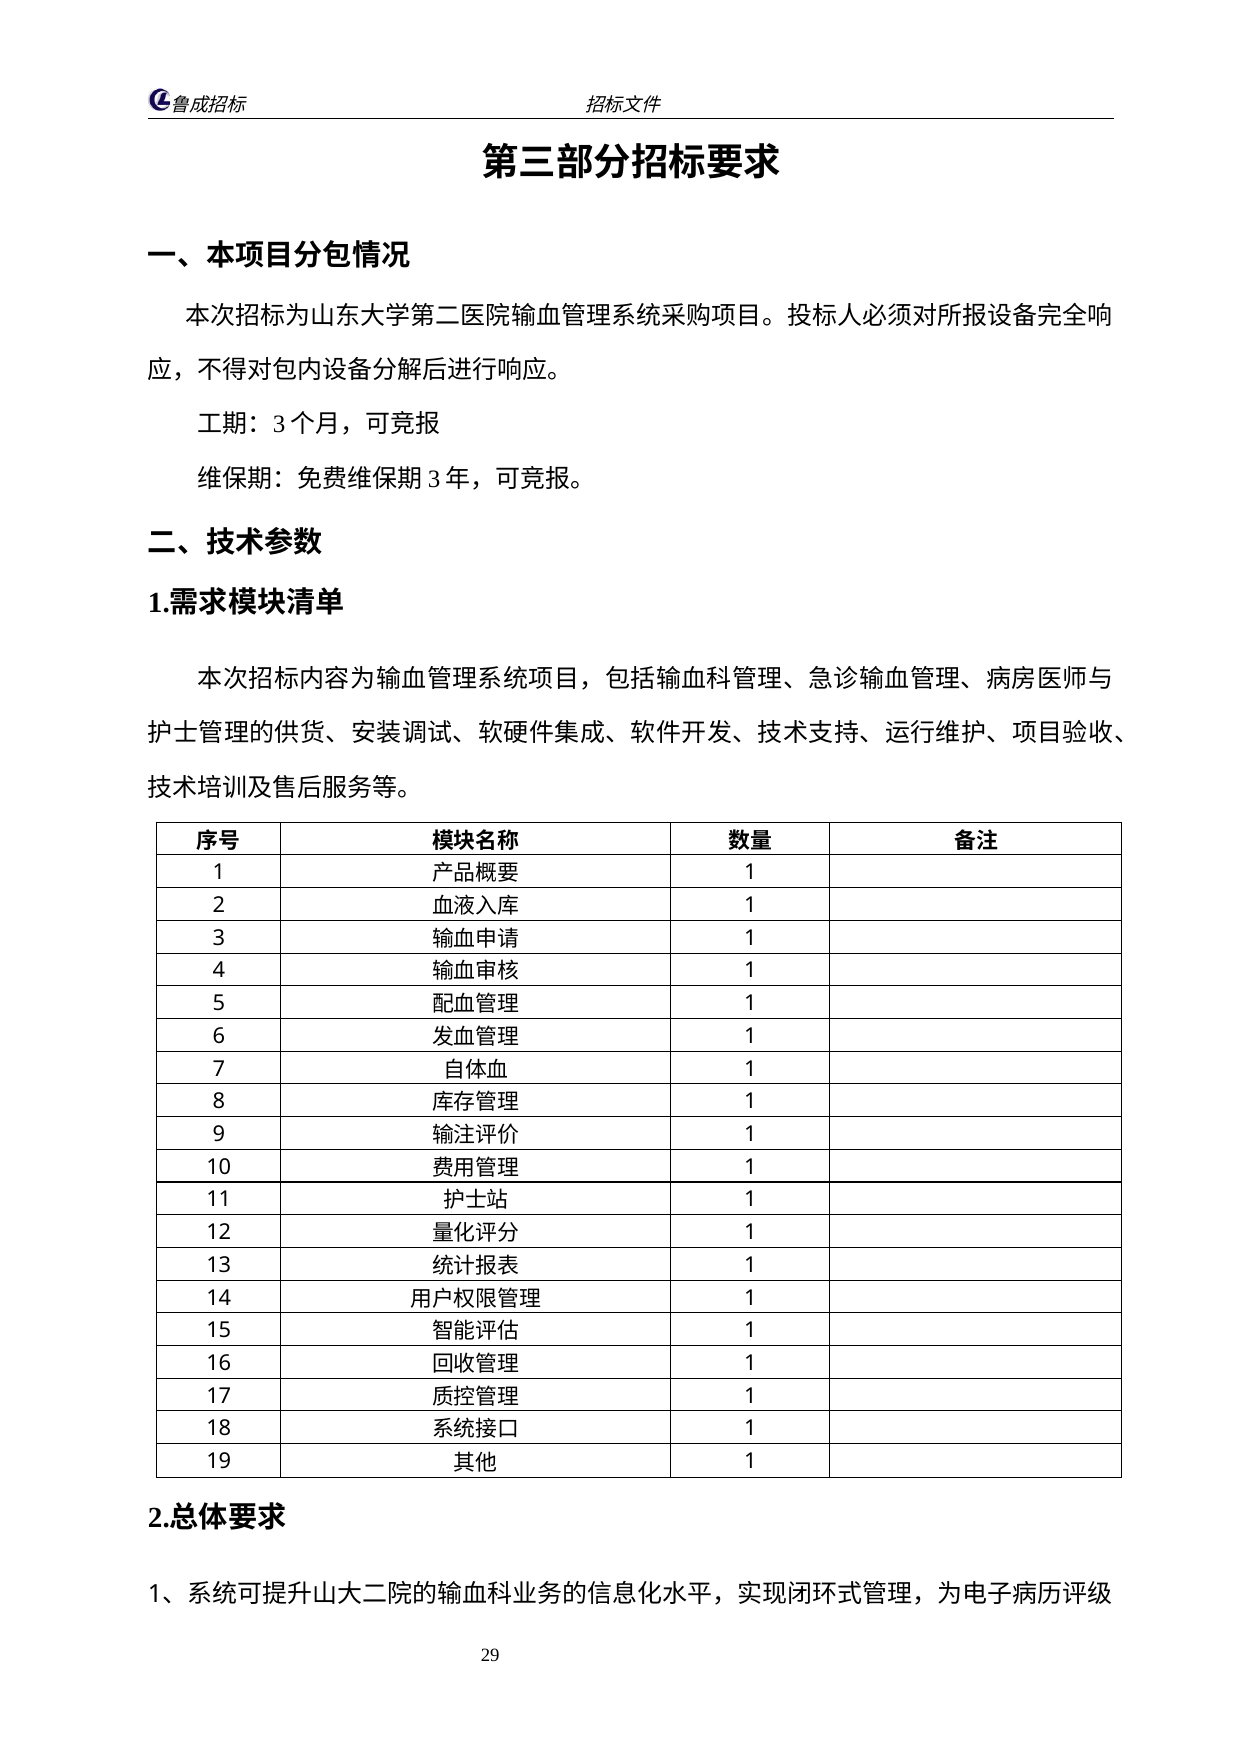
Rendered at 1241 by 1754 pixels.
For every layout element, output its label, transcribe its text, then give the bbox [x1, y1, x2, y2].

table_cell 1 [671, 855, 829, 887]
table_cell 13 [157, 1248, 280, 1279]
text 工期：3个月，可竞报 [148, 404, 1114, 440]
table_cell [830, 1281, 1121, 1312]
table_cell [830, 1084, 1121, 1116]
table_cell 输血申请 [281, 921, 670, 952]
table_cell 其他 [281, 1444, 670, 1477]
table_cell 11 [157, 1183, 280, 1214]
table_cell [830, 1248, 1121, 1279]
table_cell 用户权限管理 [281, 1281, 670, 1312]
table_cell [830, 855, 1121, 887]
table_cell 自体血 [281, 1052, 670, 1083]
table_cell [830, 1183, 1121, 1214]
table_cell 护士站 [281, 1183, 670, 1214]
table_cell 统计报表 [281, 1248, 670, 1279]
table_cell [830, 986, 1121, 1018]
table_header 序号 [157, 823, 280, 854]
table_cell 5 [157, 986, 280, 1018]
table_cell 输血审核 [281, 954, 670, 985]
table_cell 1 [671, 1281, 829, 1312]
table_cell 回收管理 [281, 1346, 670, 1378]
table_cell 10 [157, 1150, 280, 1181]
table_cell 1 [671, 1215, 829, 1247]
table_cell 1 [671, 921, 829, 952]
table_header 备注 [830, 823, 1121, 854]
table_cell [830, 1444, 1121, 1477]
table_cell [830, 1215, 1121, 1247]
table_cell [830, 1117, 1121, 1149]
table_cell [830, 954, 1121, 985]
table_cell [830, 1411, 1121, 1443]
table_cell 1 [671, 954, 829, 985]
table_cell 系统接口 [281, 1411, 670, 1443]
table_cell 7 [157, 1052, 280, 1083]
table_cell [830, 1150, 1121, 1181]
table_cell [830, 1379, 1121, 1410]
table_cell 1 [671, 1019, 829, 1051]
table_cell 1 [671, 986, 829, 1018]
table_cell 19 [157, 1444, 280, 1477]
table_cell 16 [157, 1346, 280, 1378]
table_cell 费用管理 [281, 1150, 670, 1181]
table_cell 1 [671, 1084, 829, 1116]
table_cell [830, 1052, 1121, 1083]
table_cell [830, 921, 1121, 952]
table_cell 发血管理 [281, 1019, 670, 1051]
table_cell [830, 1313, 1121, 1345]
table_cell 质控管理 [281, 1379, 670, 1410]
table_cell [830, 1346, 1121, 1378]
table_cell 1 [671, 1150, 829, 1181]
table_cell 输注评价 [281, 1117, 670, 1149]
table_cell 1 [671, 1117, 829, 1149]
table_cell 2 [157, 888, 280, 920]
table_cell [830, 1019, 1121, 1051]
table_cell 4 [157, 954, 280, 985]
table_cell 14 [157, 1281, 280, 1312]
table_cell 15 [157, 1313, 280, 1345]
table_cell 智能评估 [281, 1313, 670, 1345]
table_cell 12 [157, 1215, 280, 1247]
table_cell 配血管理 [281, 986, 670, 1018]
text 维保期：免费维保期3年，可竞报。 [148, 458, 1114, 494]
table_cell 9 [157, 1117, 280, 1149]
text 一、本项目分包情况 [148, 232, 1114, 274]
table_cell 17 [157, 1379, 280, 1410]
table_cell 1 [671, 1313, 829, 1345]
table_cell 8 [157, 1084, 280, 1116]
table_cell 1 [671, 1183, 829, 1214]
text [148, 1574, 1114, 1610]
table_cell 库存管理 [281, 1084, 670, 1116]
table_cell 1 [157, 855, 280, 887]
table_cell 1 [671, 1052, 829, 1083]
subtitle 1.需求模块清单 [148, 579, 1114, 621]
subtitle 技术参数 [148, 513, 1114, 563]
table_cell [830, 888, 1121, 920]
table_cell 6 [157, 1019, 280, 1051]
table_cell 1 [671, 1248, 829, 1279]
table_cell 1 [671, 1411, 829, 1443]
text 本次招标为山东大学第二医院输血管理系统采购项目。投标人必须对所报设备完全响应，不得对包内设备分解后进行响应。 [148, 295, 1114, 386]
table_cell 1 [671, 1379, 829, 1410]
table_cell 3 [157, 921, 280, 952]
subtitle 2.总体要求 [148, 1494, 1114, 1536]
text 第三部分招标要求 [148, 136, 1114, 186]
table_cell 血液入库 [281, 888, 670, 920]
table_cell 18 [157, 1411, 280, 1443]
table_cell 1 [671, 1444, 829, 1477]
table_cell 产品概要 [281, 855, 670, 887]
table_header 数量 [671, 823, 829, 854]
table_cell 1 [671, 888, 829, 920]
picture [147, 88, 171, 111]
table_cell 量化评分 [281, 1215, 670, 1247]
table_header 模块名称 [281, 823, 670, 854]
table_cell 1 [671, 1346, 829, 1378]
text 本次招标内容为输血管理系统项目，包括输血科管理、急诊输血管理、病房医师与护士管理的供货、安装调试、软硬件集成、软件开发、技术支持、运行维护、项目验收、技术培训及售后服务等。 [148, 658, 1114, 803]
